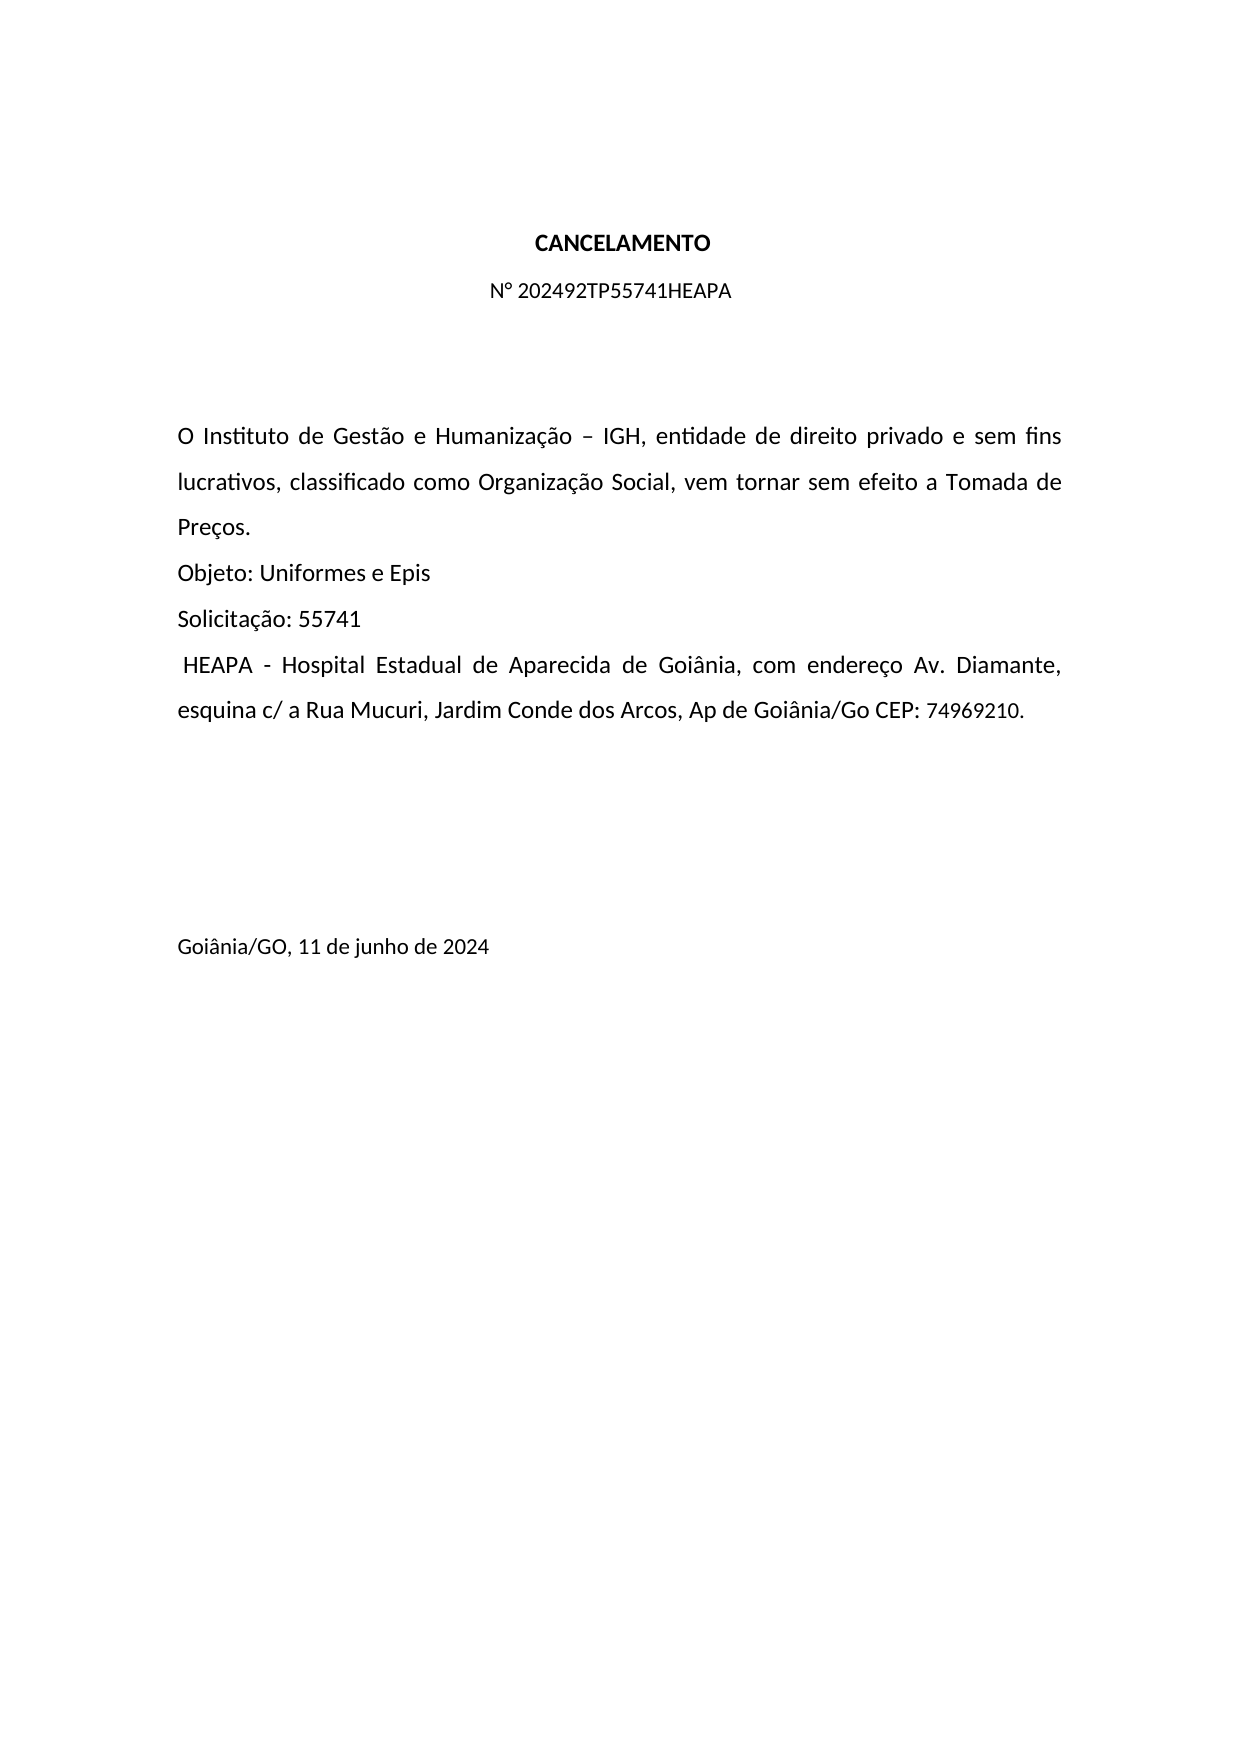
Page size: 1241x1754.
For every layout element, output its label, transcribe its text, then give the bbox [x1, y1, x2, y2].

title CANCELAMENTO [488, 227, 758, 257]
text N° 202492TP55741HEAPA [488, 276, 733, 304]
text HEAPA - Hospital Estadual de Aparecida de Goiânia, com endereço Av. Diamante, esquina c/ a Rua Mucuri, Jardim Conde dos Arcos, Ap de Goiânia/Go CEP: 74969210. [177, 649, 1073, 725]
text Objeto: Uniformes e Epis Solicitação: 55741 [177, 557, 543, 633]
text Goiânia/GO, 11 de junho de 2024 [177, 932, 1073, 960]
text O Instituto de Gestão e Humanização – IGH, entidade de direito privado e sem fins lucrativos, classificado como Organização Social, vem tornar sem efeito a Tomada de Preços. [177, 420, 1063, 542]
